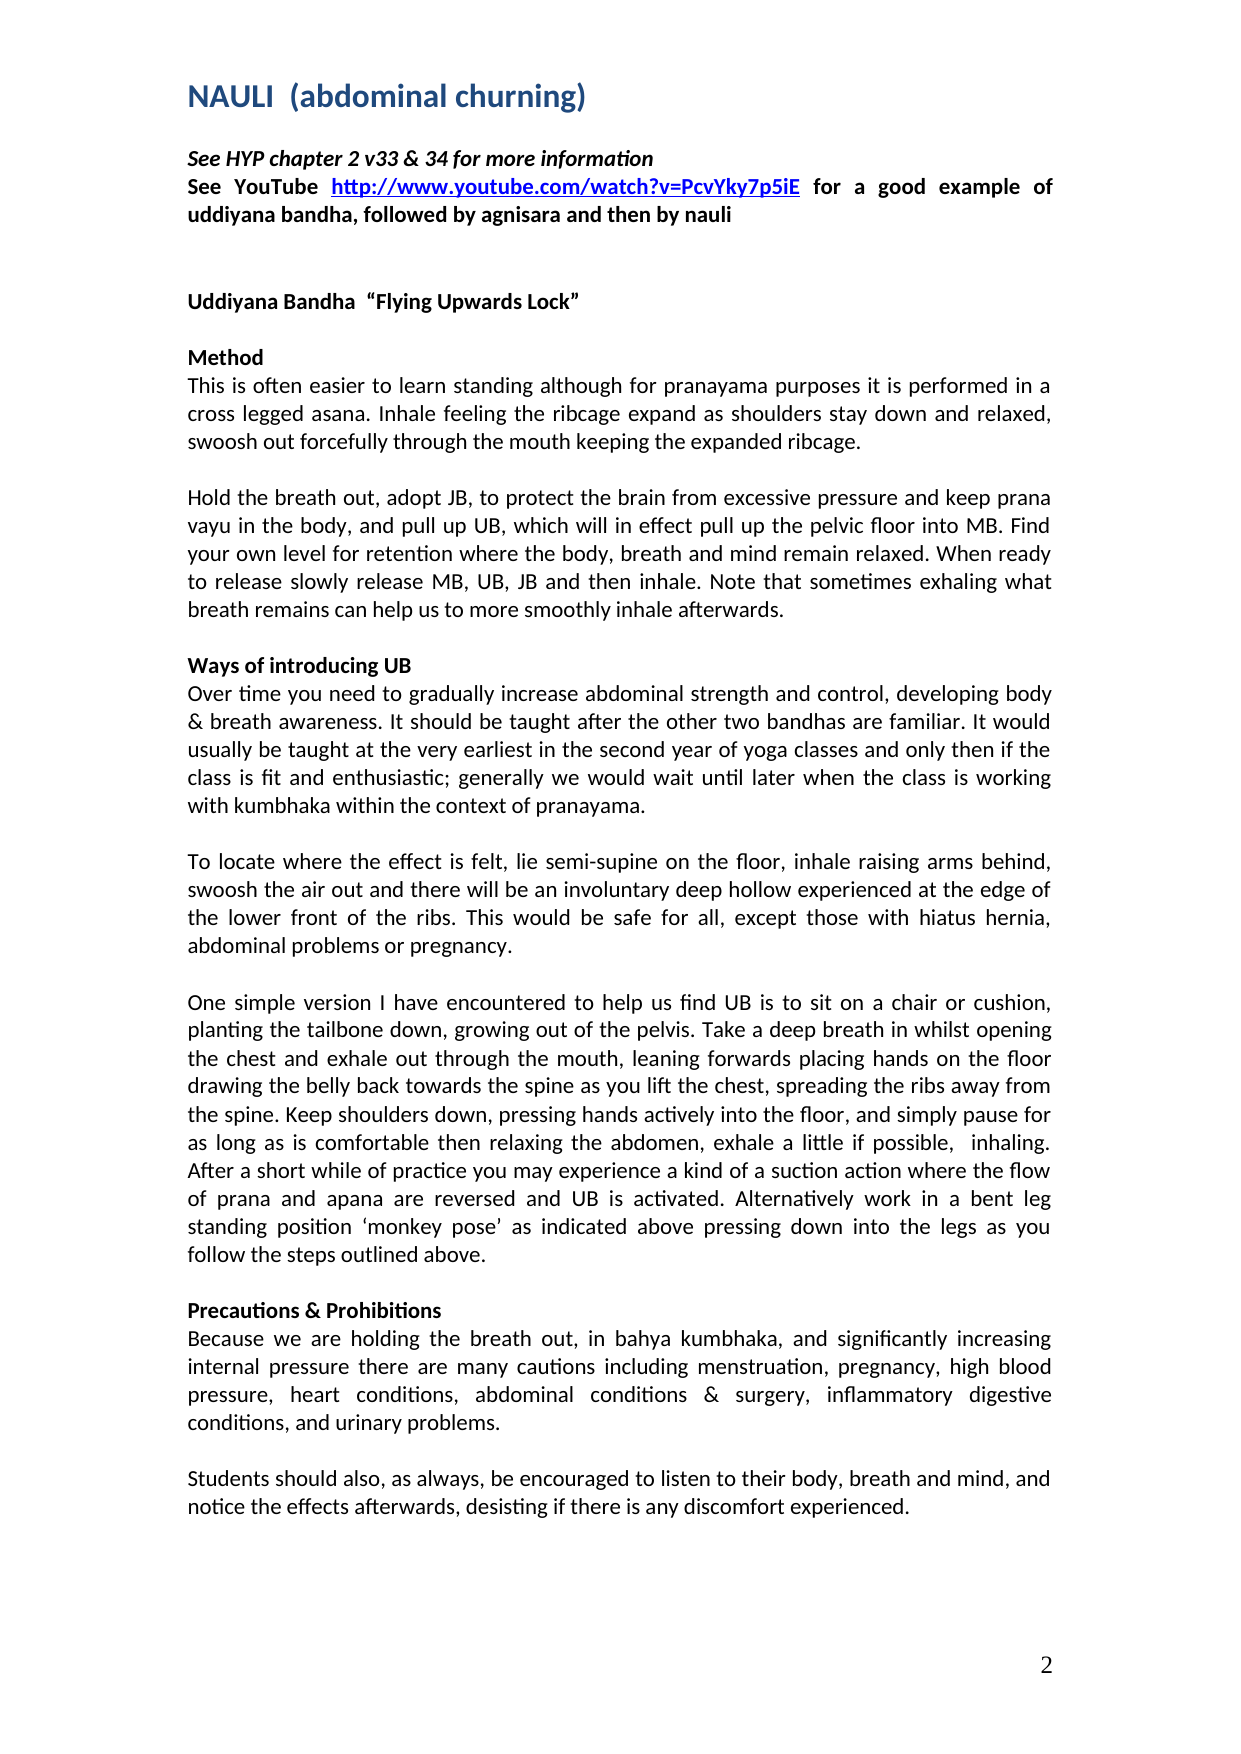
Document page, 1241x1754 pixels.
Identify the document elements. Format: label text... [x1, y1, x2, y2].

text Over time you need to gradually increase abdominal strength and control, developing body & breath awareness. It should be taught after the other two bandhas are familiar. It would usually be taught at the very earliest in the second year of yoga classes and only then if the class is fit and enthusiastic; generally we would wait until later when the class is working with kumbhaka within the context of pranayama. [187, 679, 1053, 819]
text Method [187, 343, 1053, 371]
text See HYP chapter 2 v33 & 34 for more information [187, 144, 1053, 172]
text See YouTube http://www.youtube.com/watch?v=PcvYky7p5iE for a good example of uddiyana bandha, followed by agnisara and then by nauli [187, 172, 1053, 228]
text Ways of introducing UB [187, 651, 1053, 679]
text One simple version I have encountered to help us find UB is to sit on a chair or cushion, planting the tailbone down, growing out of the pelvis. Take a deep breath in whilst opening the chest and exhale out through the mouth, leaning forwards placing hands on the floor drawing the belly back towards the spine as you lift the chest, spreading the ribs away from the spine. Keep shoulders down, pressing hands actively into the floor, and simply pause for as long as is comfortable then relaxing the abdomen, exhale a little if possible, inhaling. After a short while of practice you may experience a kind of a suction action where the flow of prana and apana are reversed and UB is activated. Alternatively work in a bent leg standing position ‘monkey pose’ as indicated above pressing down into the legs as you follow the steps outlined above. [187, 988, 1053, 1268]
text Because we are holding the breath out, in bahya kumbhaka, and significantly increasing internal pressure there are many cautions including menstruation, pregnancy, high blood pressure, heart conditions, abdominal conditions & surgery, inflammatory digestive conditions, and urinary problems. [187, 1324, 1053, 1436]
text To locate where the effect is felt, lie semi-supine on the floor, inhale raising arms behind, swoosh the air out and there will be an involuntary deep hollow experienced at the edge of the lower front of the ribs. This would be safe for all, except those with hiatus hernia, abdominal problems or pregnancy. [187, 847, 1053, 959]
text Uddiyana Bandha “Flying Upwards Lock” [187, 287, 1053, 315]
text Students should also, as always, be encouraged to listen to their body, breath and mind, and notice the effects afterwards, desisting if there is any discomfort experienced. [187, 1464, 1053, 1520]
text Precautions & Prohibitions [187, 1296, 1053, 1324]
text Hold the breath out, adopt JB, to protect the brain from excessive pressure and keep prana vayu in the body, and pull up UB, which will in effect pull up the pelvic floor into MB. Find your own level for retention where the body, breath and mind remain relaxed. When ready to release slowly release MB, UB, JB and then inhale. Note that sometimes exhaling what breath remains can help us to more smoothly inhale afterwards. [187, 483, 1053, 623]
text This is often easier to learn standing although for pranayama purposes it is performed in a cross legged asana. Inhale feeling the ribcage expand as shoulders stay down and relaxed, swoosh out forcefully through the mouth keeping the expanded ribcage. [187, 371, 1053, 455]
